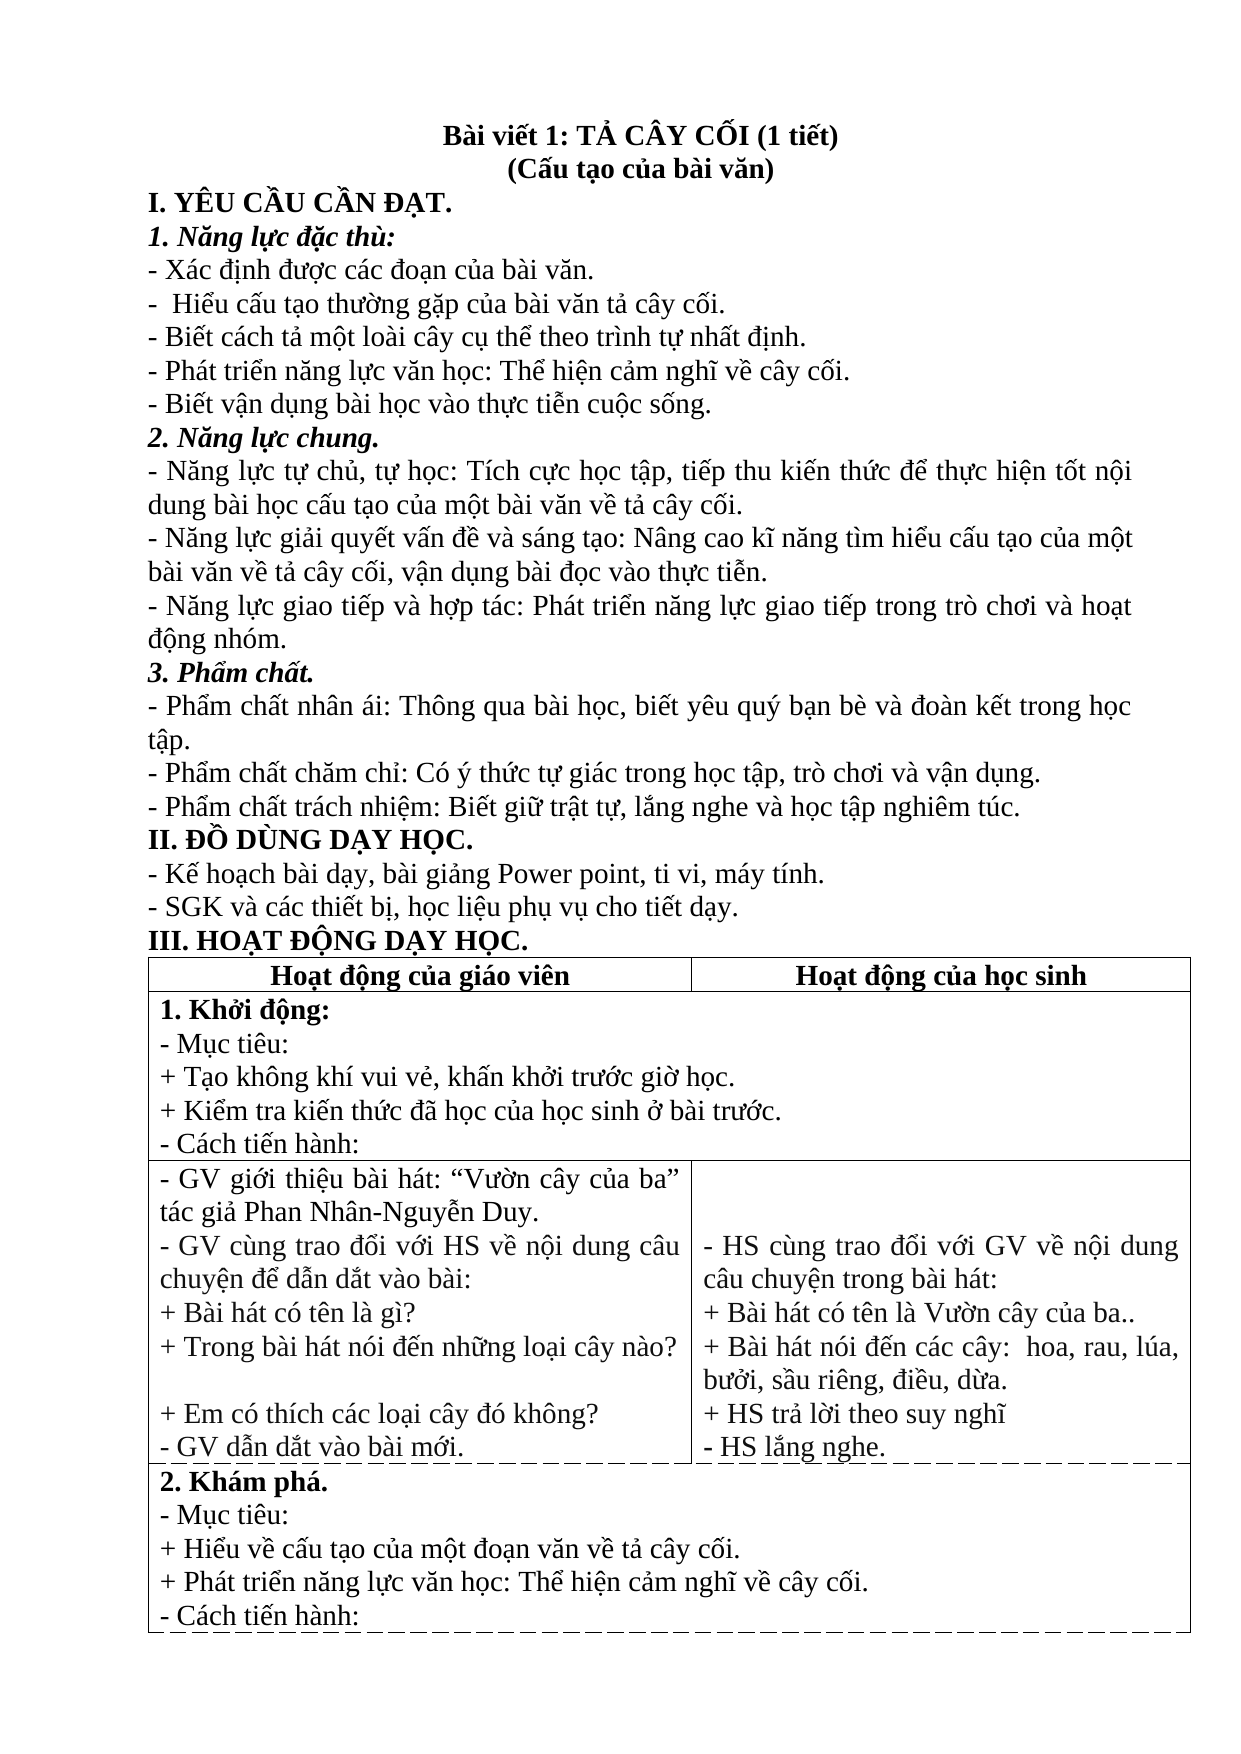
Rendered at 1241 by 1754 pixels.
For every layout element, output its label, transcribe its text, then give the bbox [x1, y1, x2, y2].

text - Biết vận dụng bài học vào thực tiễn cuộc sống. [148, 386, 1134, 420]
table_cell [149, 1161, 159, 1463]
text III. HOẠT ĐỘNG DẠY HỌC. [148, 923, 1134, 957]
text - Xác định được các đoạn của bài văn. [148, 252, 1134, 286]
text 2. Năng lực chung. [148, 420, 1134, 453]
text (Cấu tạo của bài văn) [148, 152, 1134, 185]
text - Biết cách tả một loài cây cụ thể theo trình tự nhất định. [148, 319, 1134, 353]
text - Phát triển năng lực văn học: Thể hiện cảm nghĩ về cây cối. [148, 353, 1134, 386]
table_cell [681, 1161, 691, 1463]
table_cell 2. Khám phá. - Mục tiêu: + Hiểu về cấu tạo của một đoạn văn về tả cây cối. + Phát triển năng lực văn học: Thể hiện cảm nghĩ về cây cối. - Cách tiến hành: [149, 1463, 1190, 1632]
text - Hiểu cấu tạo thường gặp của bài văn tả cây cối. [148, 286, 1134, 319]
text - SGK và các thiết bị, học liệu phụ vụ cho tiết dạy. [148, 889, 1134, 923]
text - Năng lực tự chủ, tự học: Tích cực học tập, tiếp thu kiến thức để thực hiện tốt nội dung bài học cấu tạo của một bài văn về tả cây cối. [148, 453, 1134, 521]
table_cell 1. Khởi động: - Mục tiêu: + Tạo không khí vui vẻ, khấn khởi trước giờ học. + Kiểm tra kiến thức đã học của học sinh ở bài trước. - Cách tiến hành: [149, 992, 1190, 1160]
text - Phẩm chất trách nhiệm: Biết giữ trật tự, lắng nghe và học tập nghiêm túc. [148, 789, 1134, 822]
text I. YÊU CẦU CẦN ĐẠT. [148, 185, 1134, 219]
table_header Hoạt động của học sinh [692, 958, 1190, 991]
text 3. Phẩm chất. [148, 655, 1134, 688]
text 1. Năng lực đặc thù: [148, 219, 1134, 252]
table_header Hoạt động của giáo viên [149, 958, 691, 991]
text - Phẩm chất nhân ái: Thông qua bài học, biết yêu quý bạn bè và đoàn kết trong học tập. [148, 688, 1134, 755]
text - Năng lực giải quyết vấn đề và sáng tạo: Nâng cao kĩ năng tìm hiểu cấu tạo của một bài văn về tả cây cối, vận dụng bài đọc vào thực tiễn. [148, 521, 1134, 588]
text Bài viết 1: TẢ CÂY CỐI (1 tiết) [148, 118, 1134, 152]
text - Phẩm chất chăm chỉ: Có ý thức tự giác trong học tập, trò chơi và vận dụng. [148, 755, 1134, 789]
text II. ĐỒ DÙNG DẠY HỌC. [148, 822, 1134, 856]
text - Năng lực giao tiếp và hợp tác: Phát triển năng lực giao tiếp trong trò chơi và hoạt động nhóm. [148, 588, 1134, 655]
text - Kế hoạch bài dạy, bài giảng Power point, ti vi, máy tính. [148, 856, 1134, 889]
table_cell - HS cùng trao đổi với GV về nội dung câu chuyện trong bài hát: + Bài hát có tên là Vườn cây của ba.. + Bài hát nói đến các cây: hoa, rau, lúa, bưởi, sầu riêng, điều, dừa. + HS trả lời theo suy nghĩ - HS lắng nghe. [692, 1161, 1190, 1463]
